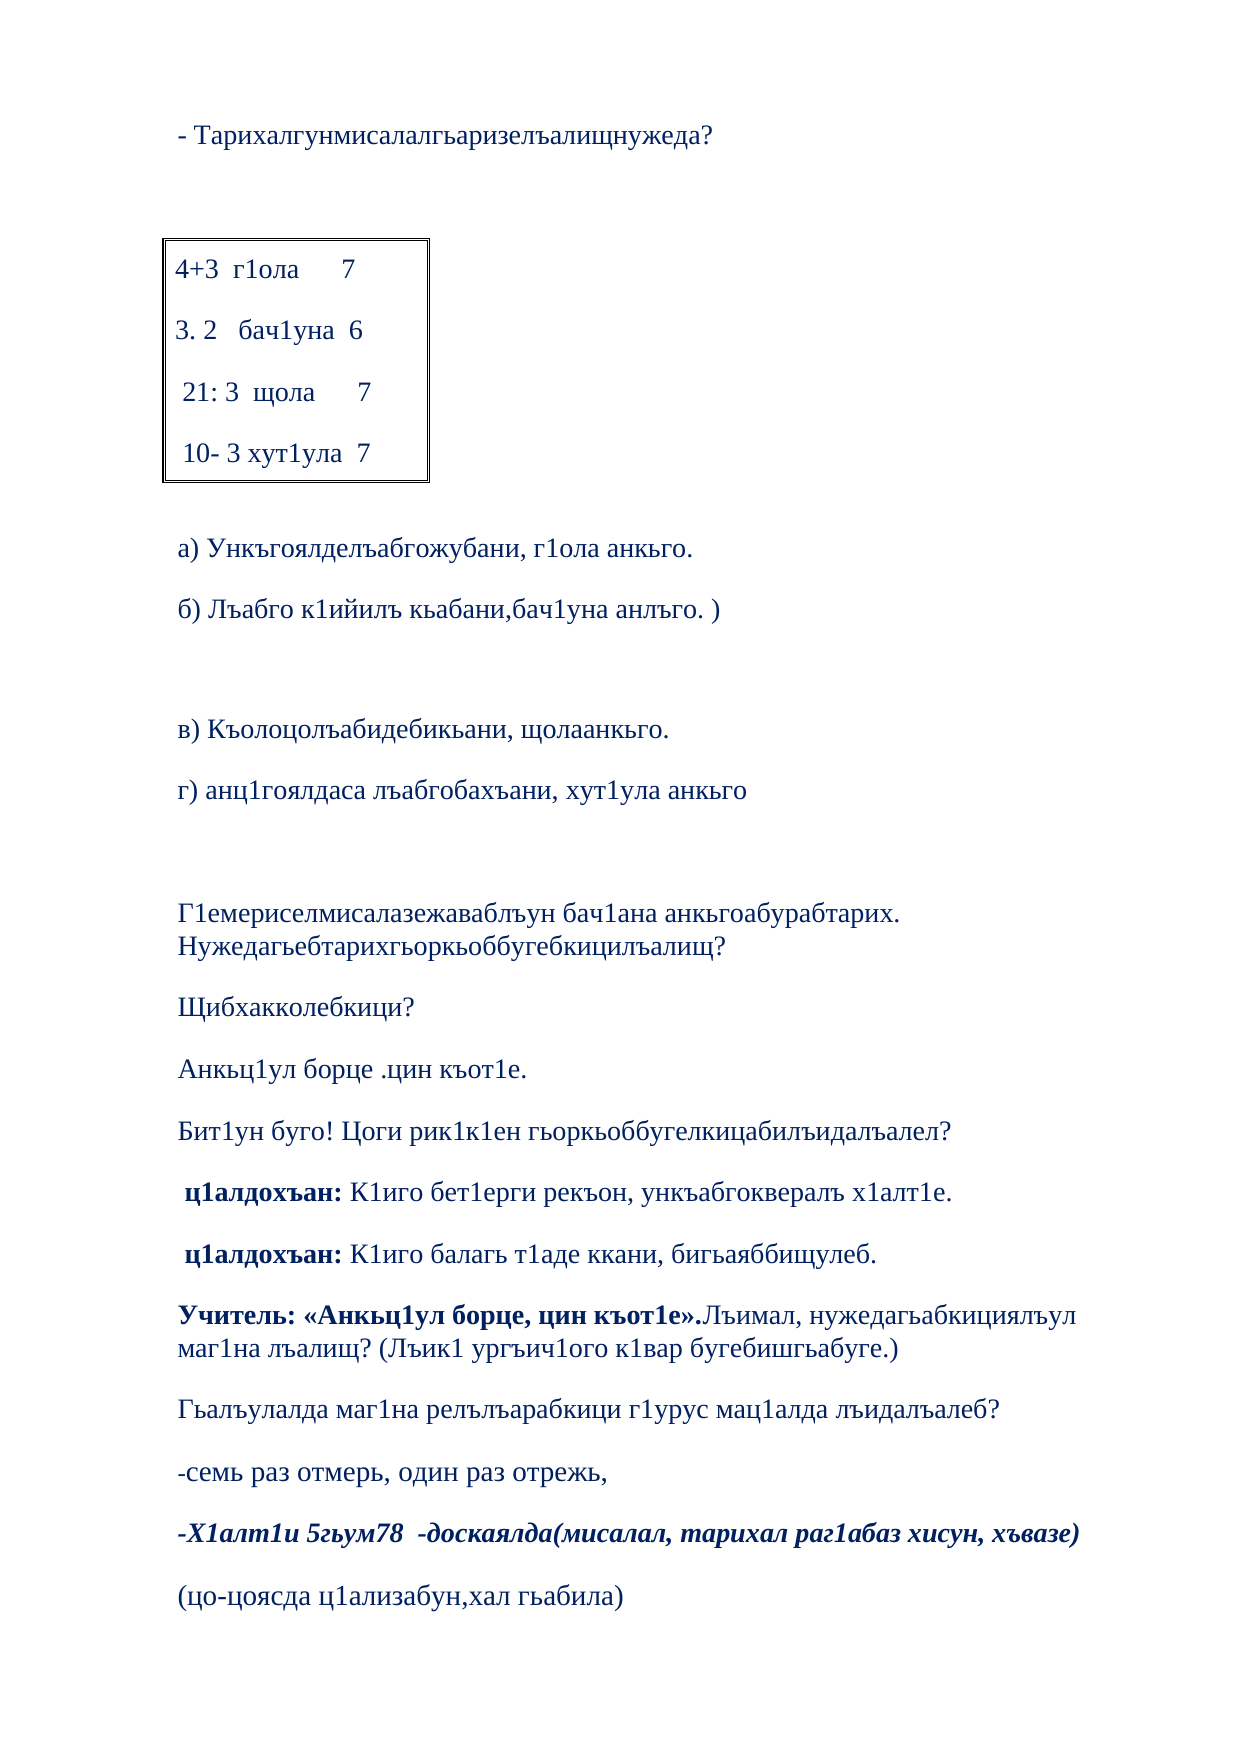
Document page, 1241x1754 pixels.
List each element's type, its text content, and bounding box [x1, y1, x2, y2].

table_header 4+3 г1ола 7 3. 2 бач1уна 6 21: 3 щола 7 10- 3 хут1ула 7 [166, 241, 427, 480]
text в) Къолоцолъабидебикьани, щолаанкьго. [177, 712, 1152, 744]
text г) анц1гоялдаса лъабгобахъани, хут1ула анкьго [177, 773, 1152, 806]
text Бит1ун буго! Цоги рик1к1ен гьоркьоббугелкицабилъидалъалел? [177, 1114, 1152, 1146]
text Учитель: «Анкьц1ул борце, цин къот1е».Лъимал, нужедагьабкициялъул маг1на лъалищ? (Лъик1 ургъич1ого к1вар бугебишгьабуге.) [177, 1298, 1152, 1363]
text Анкьц1ул борце .цин къот1е. [177, 1052, 1152, 1084]
text (цо-цоясда ц1ализабун,хал гьабила) [177, 1578, 1152, 1612]
text б) Лъабго к1ийилъ кьабани,бач1уна анлъго. ) [177, 592, 1152, 625]
text -семь раз отмерь, один раз отрежь, [177, 1454, 1152, 1487]
text Гьалъулалда маг1на релълъарабкици г1урус мац1алда лъидалъалеб? [177, 1392, 1152, 1425]
text Щибхакколебкици? [177, 991, 1152, 1023]
text ц1алдохъан: К1иго бет1ерги рекъон, ункъабгоквералъ х1алт1е. [177, 1175, 1152, 1208]
text ц1алдохъан: К1иго балагь т1аде ккани, бигьаяббищулеб. [177, 1237, 1152, 1269]
text а) Ункъгоялделъабгожубани, г1ола анкьго. [177, 531, 1152, 563]
text Г1емериселмисалазежаваблъун бач1ана анкьгоабурабтарих. Нужедагьебтарихгьоркьоббугебкицилъалищ? [177, 897, 1152, 961]
text - Тарихалгунмисалалгьаризелъалищнужеда? [177, 118, 1152, 151]
text -Х1алт1и 5гьум78 -доскаялда(мисалал, тарихал раг1абаз хисун, хъвазе) [177, 1517, 1152, 1549]
